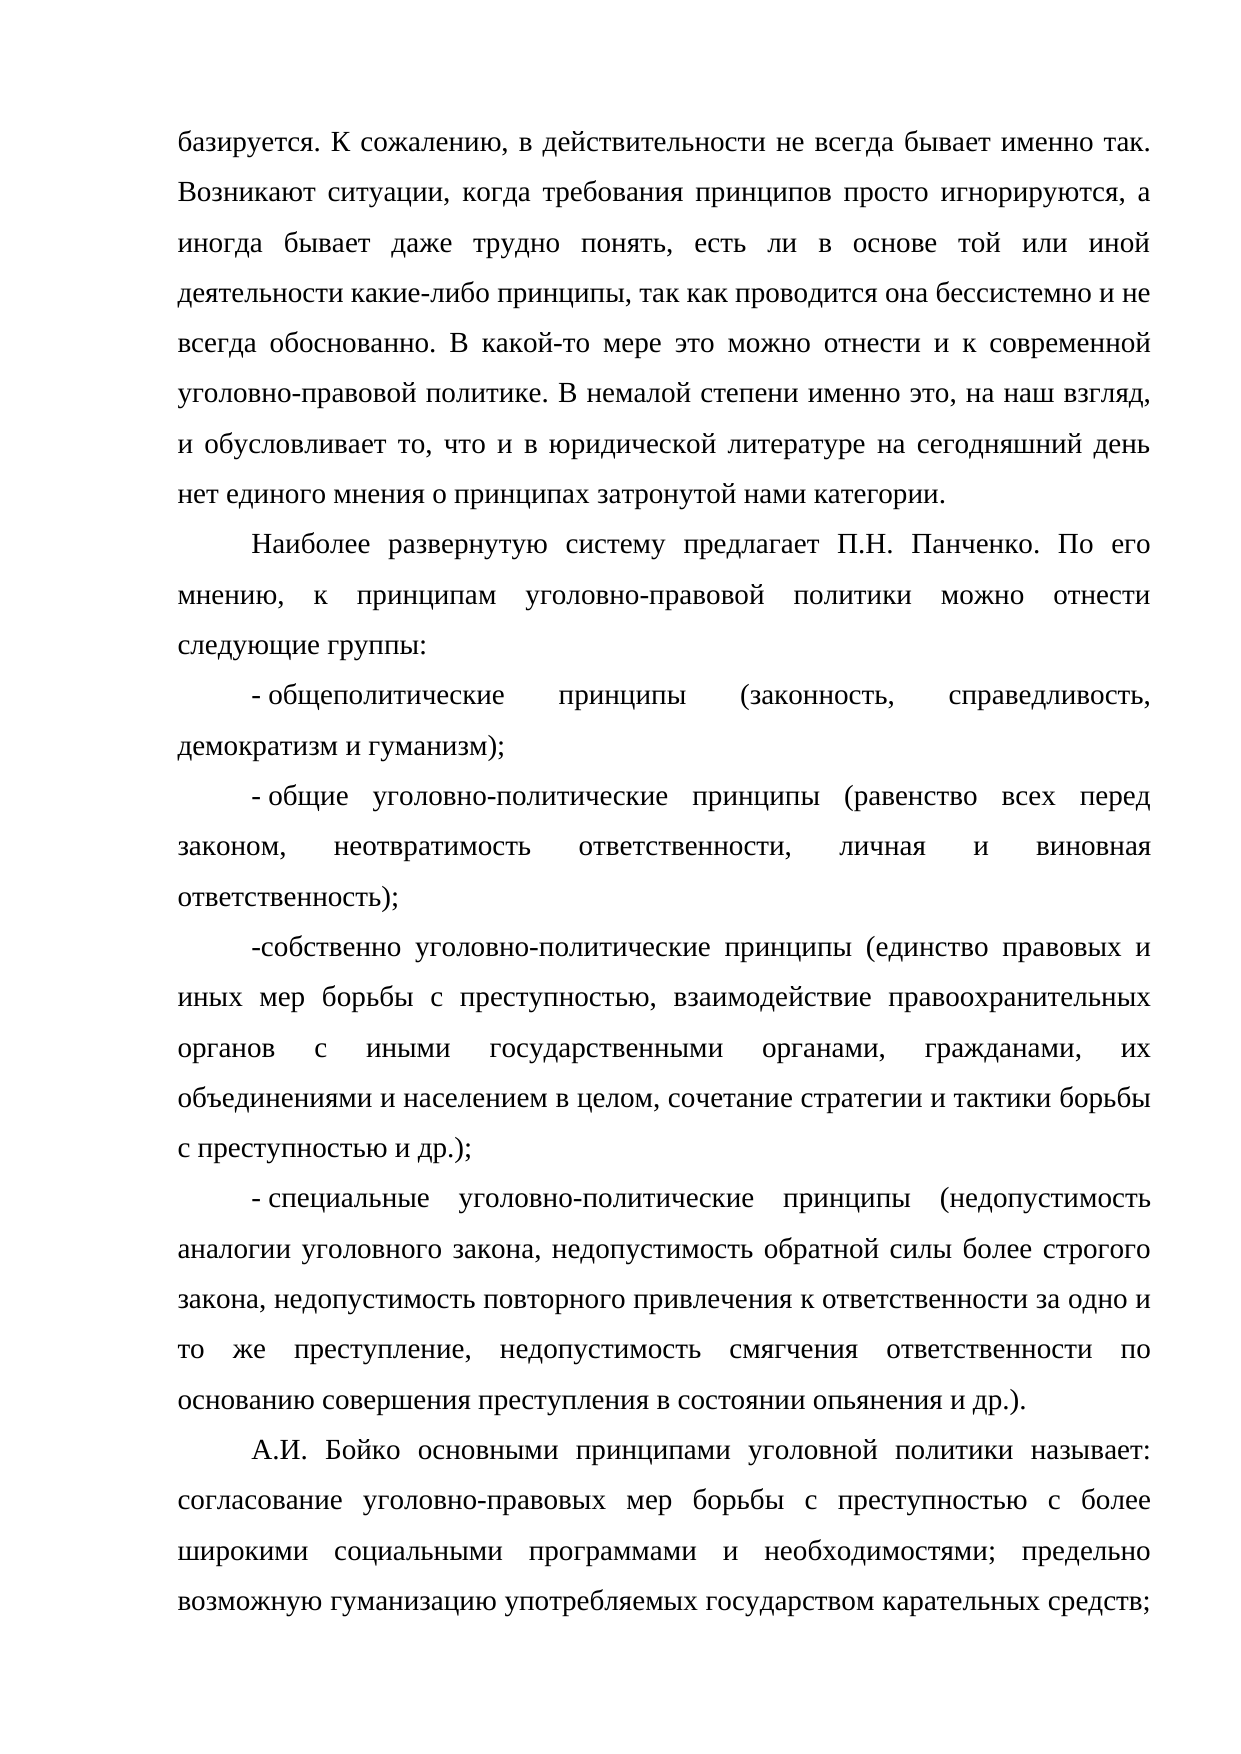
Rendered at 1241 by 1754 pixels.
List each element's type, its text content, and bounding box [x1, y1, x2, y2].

text Наиболее развернутую систему предлагает П.Н. Панченко. По его мнению, к принципам уголовно-правовой политики можно отнести следующие группы: [177, 527, 1152, 661]
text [177, 124, 1152, 510]
text - общеполитические принципы (законность, справедливость, демократизм и гуманизм); [177, 677, 1152, 761]
text - специальные уголовно-политические принципы (недопустимость аналогии уголовного закона, недопустимость обратной силы более строгого закона, недопустимость повторного привлечения к ответственности за одно и то же преступление, недопустимость смягчения ответственности по основанию совершения преступления в состоянии опьянения и др.). [177, 1181, 1152, 1415]
text -собственно уголовно-политические принципы (единство правовых и иных мер борьбы с преступностью, взаимодействие правоохранительных органов с иными государственными органами, гражданами, их объединениями и населением в целом, сочетание стратегии и тактики борьбы с преступностью и др.); [177, 929, 1152, 1164]
text - общие уголовно-политические принципы (равенство всех перед законом, неотвратимость ответственности, личная и виновная ответственность); [177, 778, 1152, 912]
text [177, 1432, 1152, 1617]
